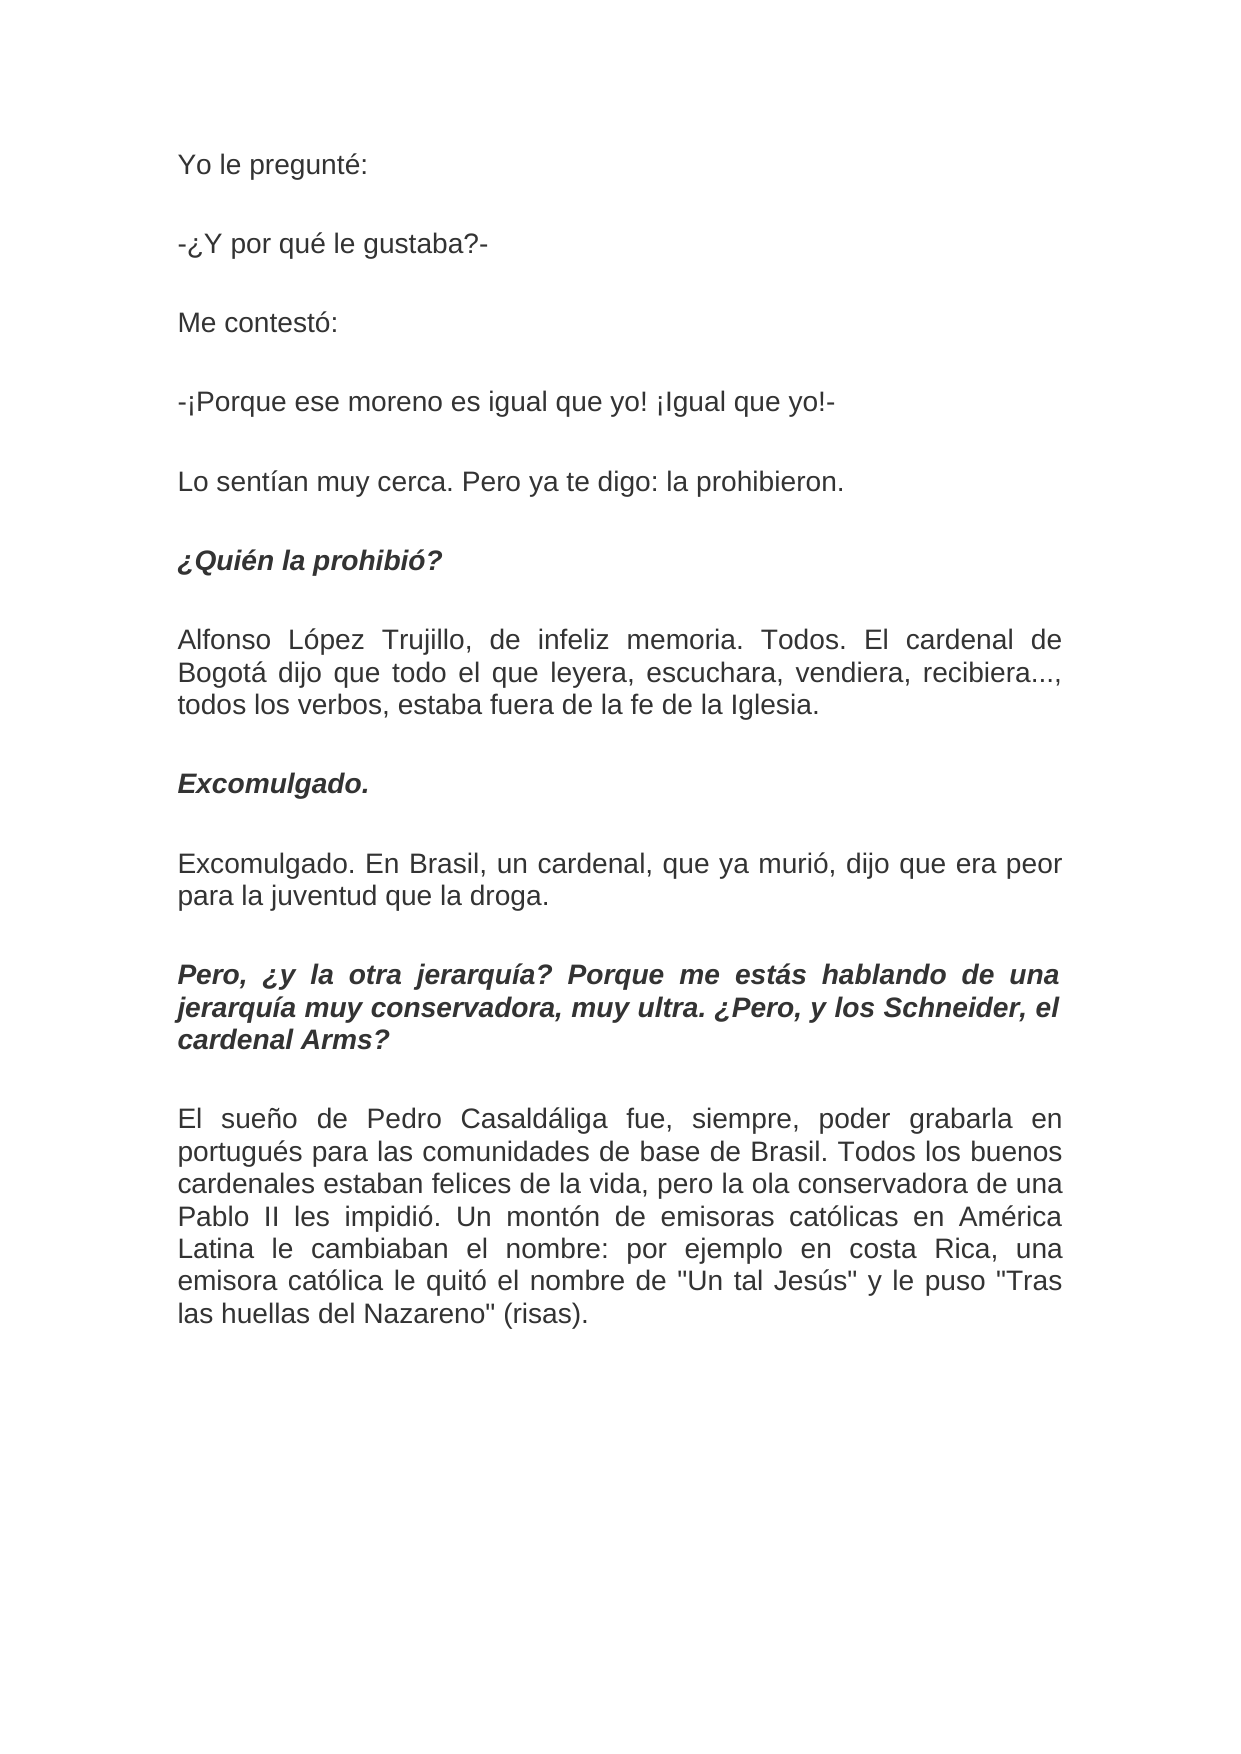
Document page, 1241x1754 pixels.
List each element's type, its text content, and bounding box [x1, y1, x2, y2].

text Excomulgado. En Brasil, un cardenal, que ya murió, dijo que era peor para la juventud que la droga. [177, 847, 1063, 911]
text El sueño de Pedro Casaldáliga fue, siempre, poder grabarla en portugués para las comunidades de base de Brasil. Todos los buenos cardenales estaban felices de la vida, pero la ola conservadora de una Pablo II les impidió. Un montón de emisoras católicas en América Latina le cambiaban el nombre: por ejemplo en costa Rica, una emisora católica le quitó el nombre de "Un tal Jesús" y le puso "Tras las huellas del Nazareno" (risas). [177, 1102, 1063, 1329]
text Yo le pregunté: [177, 148, 1063, 180]
text ¿Quién la prohibió? [177, 544, 1063, 576]
text -¿Y por qué le gustaba?- [177, 227, 1063, 259]
text Alfonso López Trujillo, de infeliz memoria. Todos. El cardenal de Bogotá dijo que todo el que leyera, escuchara, vendiera, recibiera..., todos los verbos, estaba fuera de la fe de la Iglesia. [177, 623, 1063, 720]
text Me contestó: [177, 306, 1063, 338]
text Pero, ¿y la otra jerarquía? Porque me estás hablando de una jerarquía muy conservadora, muy ultra. ¿Pero, y los Schneider, el cardenal Arms? [177, 958, 1063, 1055]
text -¡Porque ese moreno es igual que yo! ¡Igual que yo!- [177, 385, 1063, 418]
text Lo sentían muy cerca. Pero ya te digo: la prohibieron. [177, 465, 1063, 497]
text Excomulgado. [177, 767, 1063, 800]
